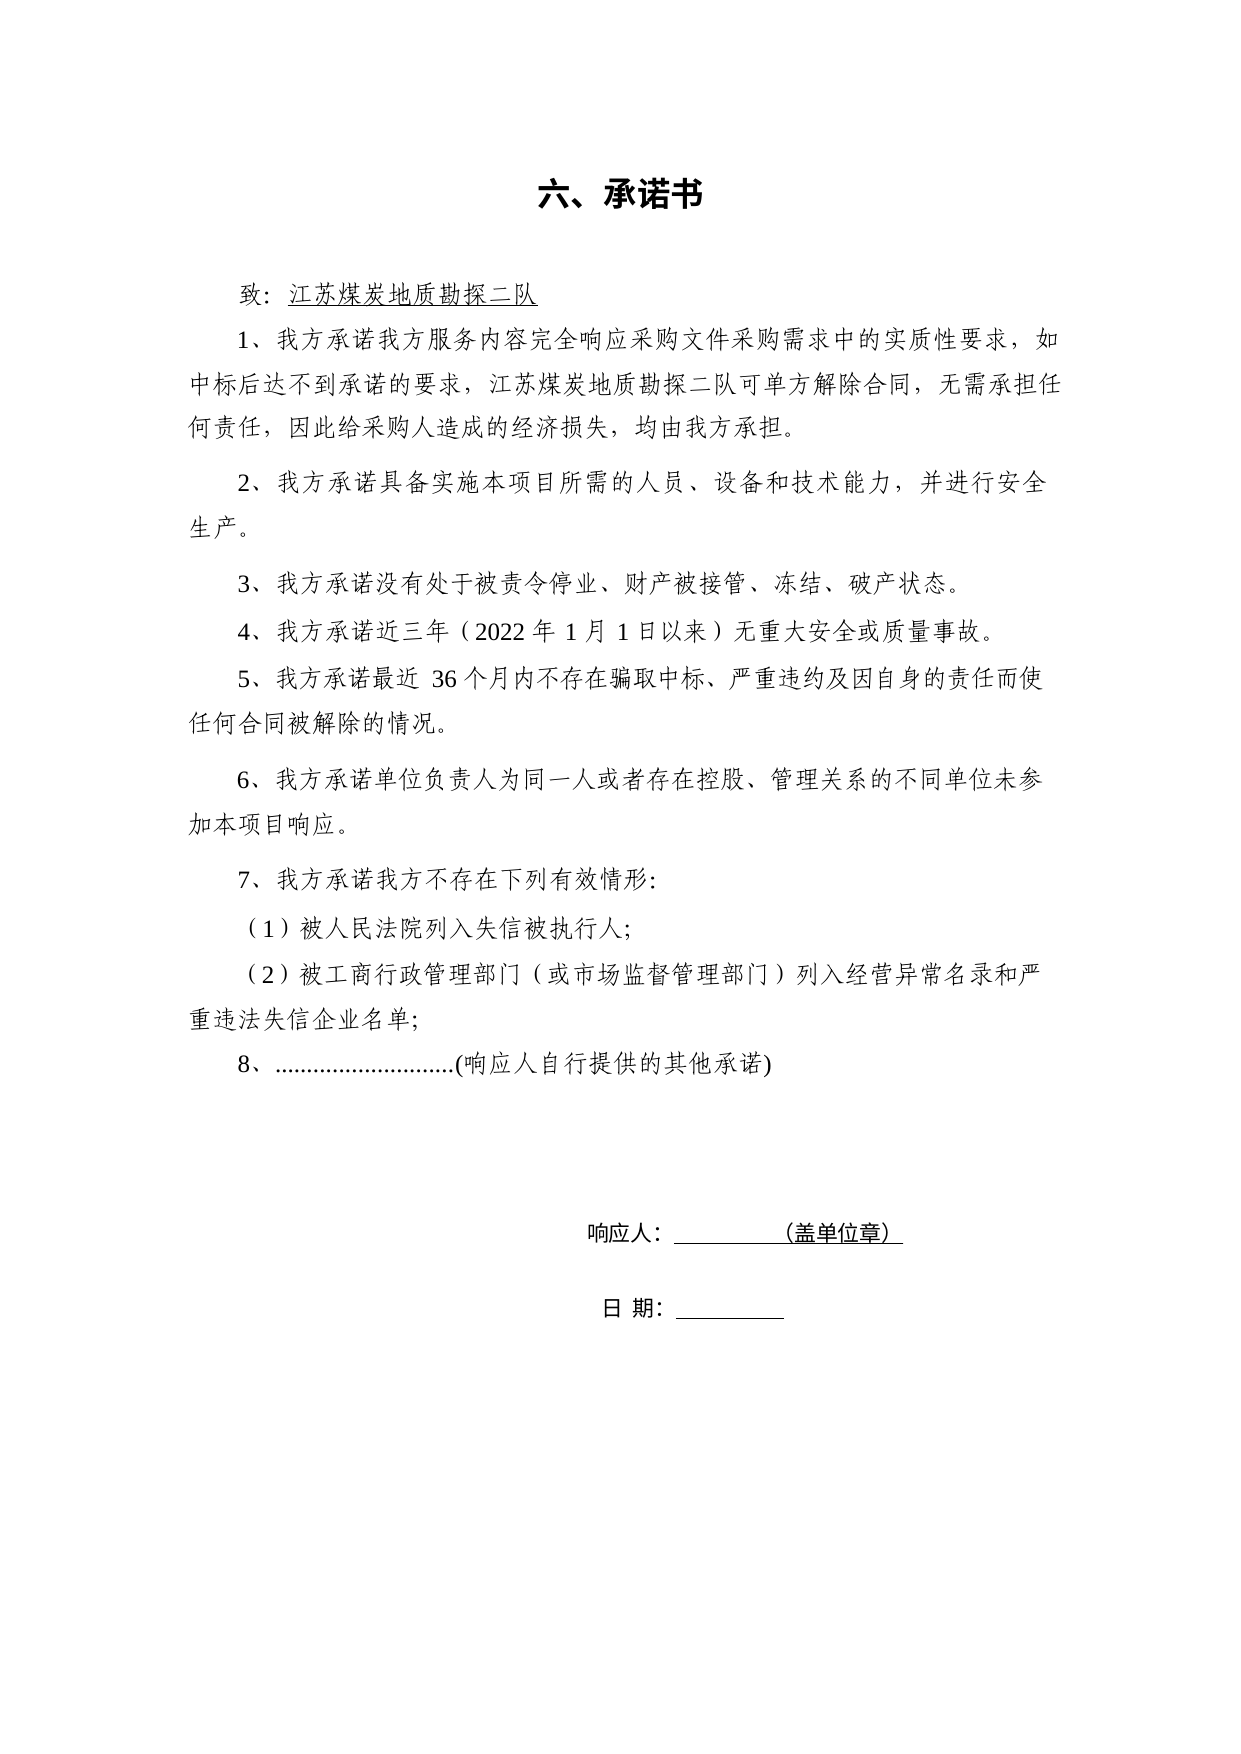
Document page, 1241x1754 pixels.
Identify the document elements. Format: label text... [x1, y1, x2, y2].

list （2）被工商行政管理部门（或市场监督管理部门）列入经营异常名录和严重违法失信企业名单； [187, 959, 1062, 1032]
text 2、我方承诺具备实施本项目所需的人员、设备和技术能力，并进行安全生产。 [187, 467, 1062, 540]
text 3、我方承诺没有处于被责令停业、财产被接管、冻结、破产状态。 [187, 567, 1053, 599]
text 致：江苏煤炭地质勘探二队 [187, 278, 1053, 307]
text 4、我方承诺近三年（2022 年 1 月 1 日以来）无重大安全或质量事故。 [187, 616, 1053, 646]
text 响应人： （盖单位章） [187, 1216, 1062, 1248]
text 8、 (响应人自行提供的其他承诺) [187, 1047, 1053, 1079]
text 7、我方承诺我方不存在下列有效情形： [187, 863, 1053, 895]
text 1、我方承诺我方服务内容完全响应采购文件采购需求中的实质性要求，如中标后达不到承诺的要求，江苏煤炭地质勘探二队可单方解除合同，无需承担任何责任，因此给采购人造成的经济损失，均由我方承担。 [187, 323, 1062, 440]
text 日 期： [187, 1296, 1062, 1322]
text 6、我方承诺单位负责人为同一人或者存在控股、管理关系的不同单位未参加本项目响应。 [187, 763, 1062, 837]
text 5、我方承诺最近 36 个月内不存在骗取中标、严重违约及因自身的责任而使任何合同被解除的情况。 [187, 663, 1062, 736]
list （1）被人民法院列入失信被执行人； [187, 912, 1053, 942]
subtitle 六、承诺书 [187, 168, 1053, 216]
